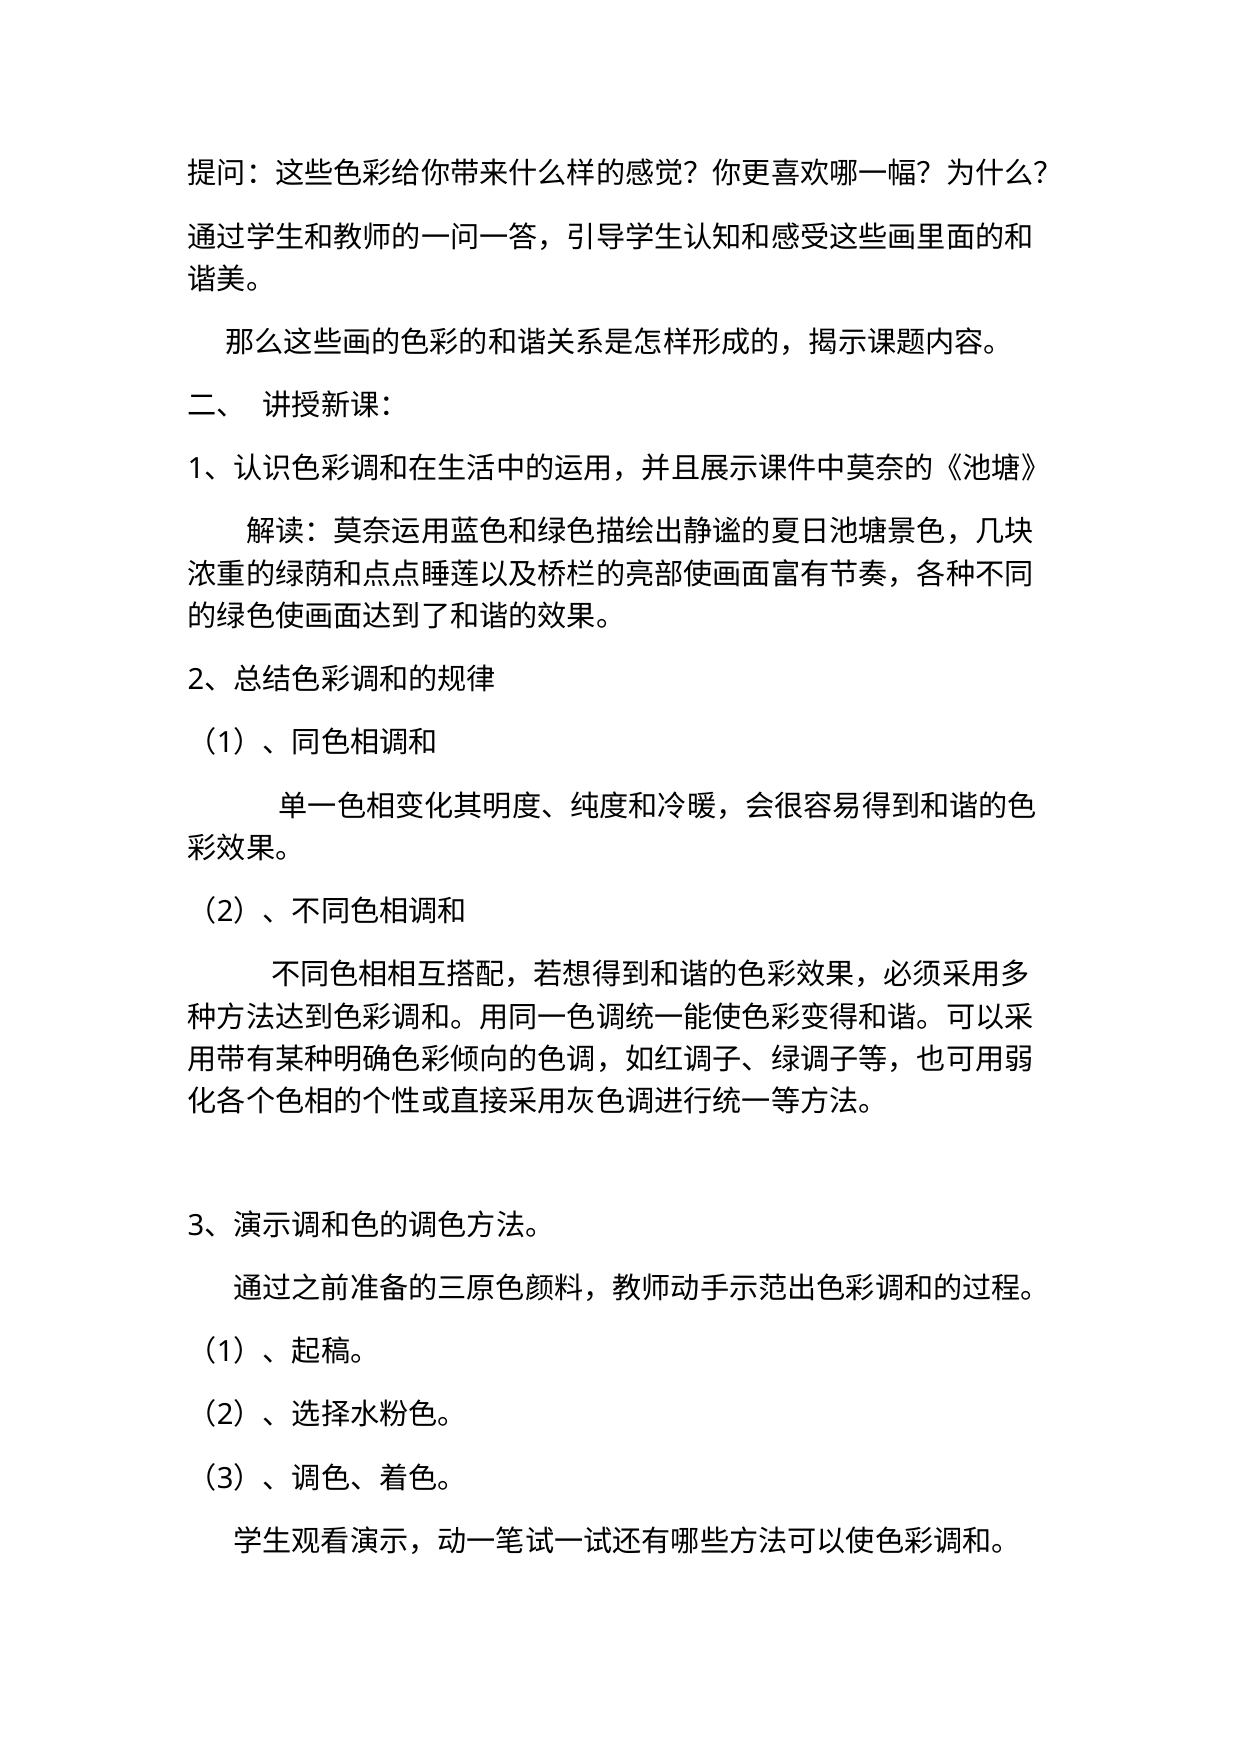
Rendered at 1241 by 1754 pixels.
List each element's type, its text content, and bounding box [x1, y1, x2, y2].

text 通过学生和教师的一问一答，引导学生认知和感受这些画里面的和谐美。 [187, 213, 1053, 298]
text （1）、同色相调和 [187, 719, 1053, 761]
text 解读：莫奈运用蓝色和绿色描绘出静谧的夏日池塘景色，几块浓重的绿荫和点点睡莲以及桥栏的亮部使画面富有节奏，各种不同的绿色使画面达到了和谐的效果。 [187, 508, 1053, 635]
text 1、认识色彩调和在生活中的运用，并且展示课件中莫奈的《池塘》 [187, 445, 1053, 487]
text （1）、起稿。 [187, 1328, 1053, 1370]
text （2）、选择水粉色。 [187, 1391, 1053, 1433]
text （3）、调色、着色。 [187, 1454, 1053, 1497]
text 2、总结色彩调和的规律 [187, 656, 1053, 698]
text 通过之前准备的三原色颜料，教师动手示范出色彩调和的过程。 [187, 1264, 1053, 1307]
text 提问：这些色彩给你带来什么样的感觉？你更喜欢哪一幅？为什么？ [187, 150, 1053, 192]
list 讲授新课： [187, 382, 1053, 424]
text 单一色相变化其明度、纯度和冷暖，会很容易得到和谐的色彩效果。 [187, 782, 1053, 867]
text （2）、不同色相调和 [187, 888, 1053, 930]
text 那么这些画的色彩的和谐关系是怎样形成的，揭示课题内容。 [187, 318, 1053, 361]
text 学生观看演示，动一笔试一试还有哪些方法可以使色彩调和。 [187, 1517, 1053, 1560]
text 3、演示调和色的调色方法。 [187, 1201, 1053, 1244]
text 不同色相相互搭配，若想得到和谐的色彩效果，必须采用多种方法达到色彩调和。用同一色调统一能使色彩变得和谐。可以采用带有某种明确色彩倾向的色调，如红调子、绿调子等，也可用弱化各个色相的个性或直接采用灰色调进行统一等方法。 [187, 951, 1053, 1120]
